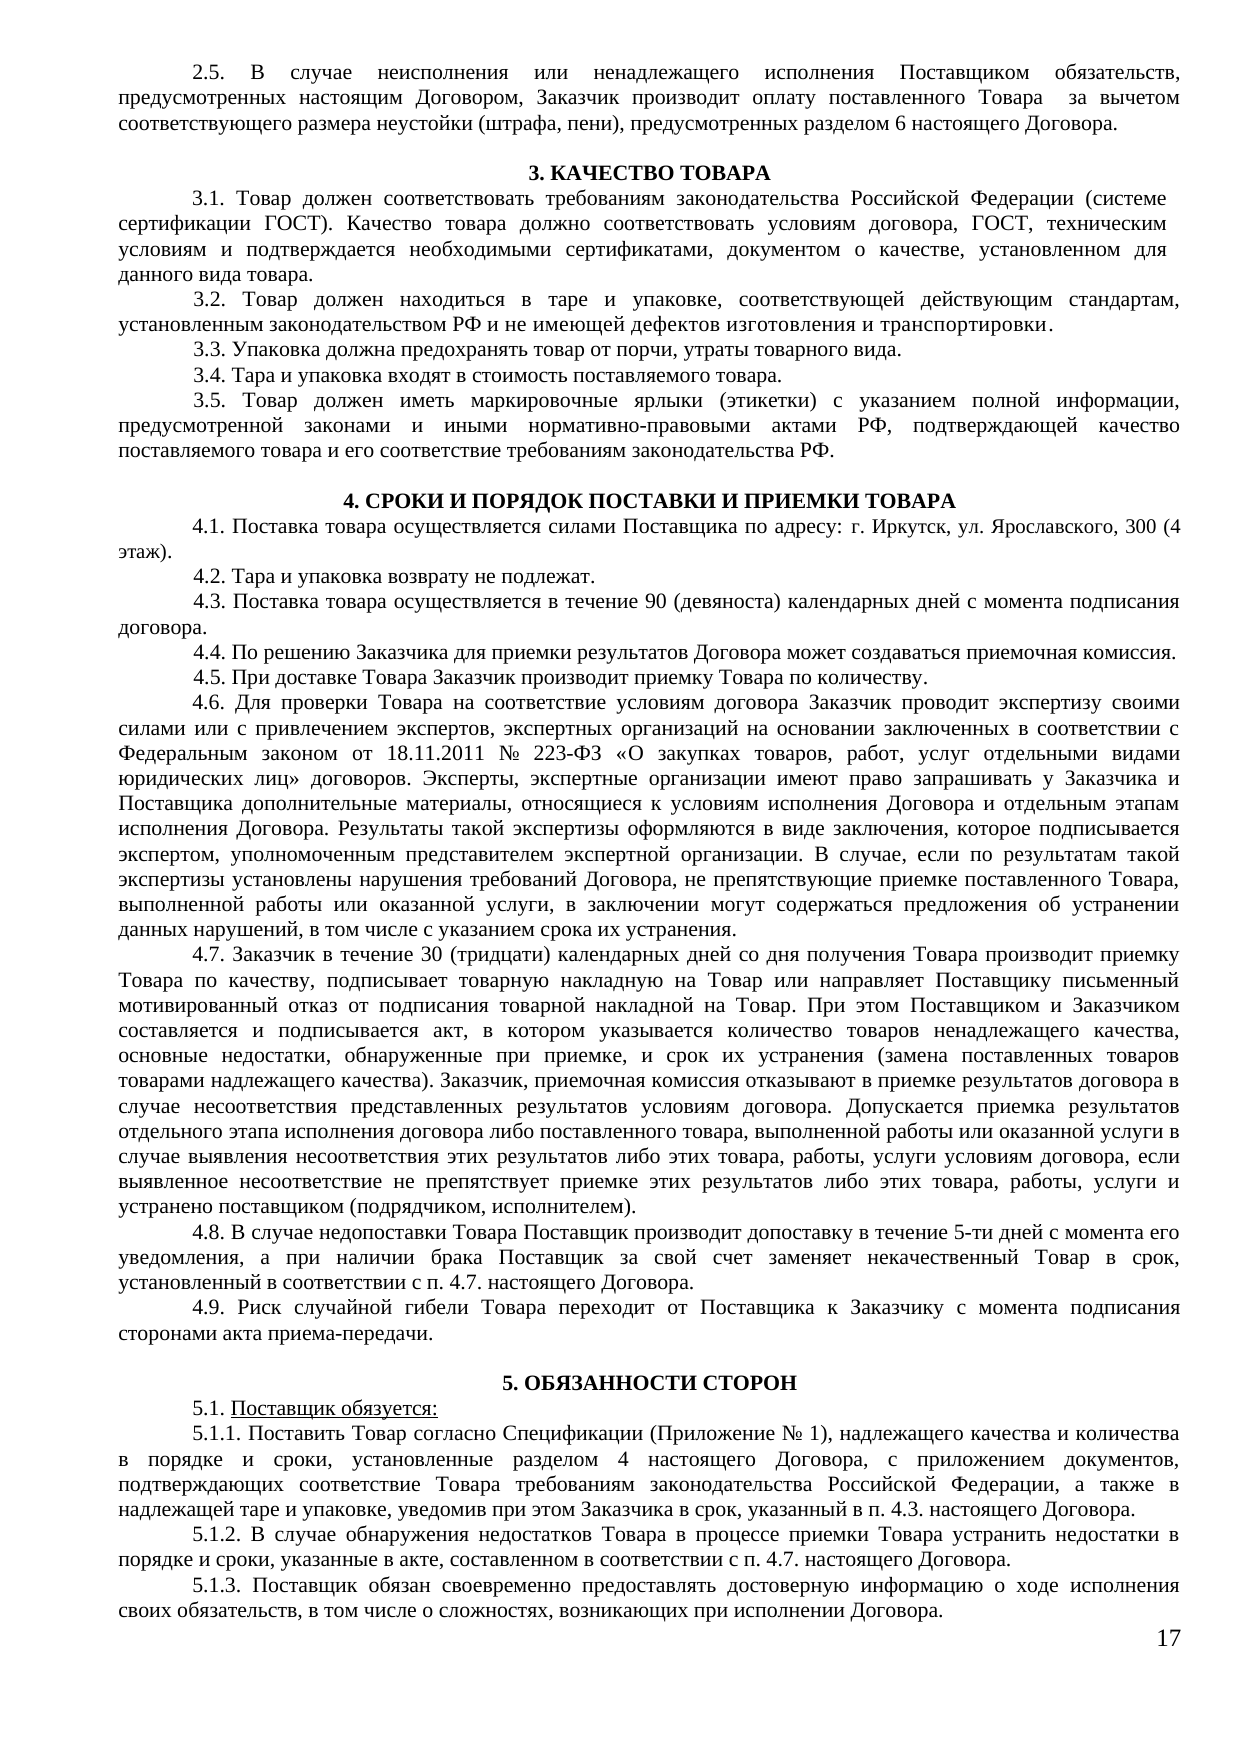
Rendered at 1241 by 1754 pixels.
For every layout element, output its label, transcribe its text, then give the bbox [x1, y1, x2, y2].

text 4.7. Заказчик в течение 30 (тридцати) календарных дней со дня получения Товара производит приемку Товара по качеству, подписывает товарную накладную на Товар или направляет Поставщику письменный мотивированный отказ от подписания товарной накладной на Товар. При этом Поставщиком и Заказчиком составляется и подписывается акт, в котором указывается количество товаров ненадлежащего качества, основные недостатки, обнаруженные при приемке, и срок их устранения (замена поставленных товаров товарами надлежащего качества). Заказчик, приемочная комиссия отказывают в приемке результатов договора в случае несоответствия представленных результатов условиям договора. Допускается приемка результатов отдельного этапа исполнения договора либо поставленного товара, выполненной работы или оказанной услуги в случае выявления несоответствия этих результатов либо этих товара, работы, услуги условиям договора, если выявленное несоответствие не препятствует приемке этих результатов либо этих товара, работы, услуги и устранено поставщиком (подрядчиком, исполнителем). [118, 941, 1181, 1219]
text 3.1. Товар должен соответствовать требованиям законодательства Российской Федерации (системе сертификации ГОСТ). Качество товара должно соответствовать условиям договора, ГОСТ, техническим условиям и подтверждается необходимыми сертификатами, документом о качестве, установленном для данного вида товара. [118, 185, 1168, 286]
text 3.4. Тара и упаковка входят в стоимость поставляемого товара. [118, 362, 1181, 387]
text 4.9. Риск случайной гибели Товара переходит от Поставщика к Заказчику с момента подписания сторонами акта приема-передачи. [118, 1294, 1181, 1345]
text 4. СРОКИ И ПОРЯДОК ПОСТАВКИ И ПРИЕМКИ ТОВАРА [118, 488, 1181, 513]
text 3.2. Товар должен находиться в таре и упаковке, соответствующей действующим стандартам, установленным законодательством РФ и не имеющей дефектов изготовления и транспортировки. [118, 286, 1181, 336]
text 4.1. Поставка товара осуществляется силами Поставщика по адресу: г. Иркутск, ул. Ярославского, 300 (4 этаж). [118, 513, 1181, 563]
text 4.8. В случае недопоставки Товара Поставщик производит допоставку в течение 5-ти дней с момента его уведомления, а при наличии брака Поставщик за свой счет заменяет некачественный Товар в срок, установленный в соответствии с п. 4.7. настоящего Договора. [118, 1219, 1181, 1294]
text 4.5. При доставке Товара Заказчик производит приемку Товара по количеству. [118, 664, 1182, 689]
text 5. ОБЯЗАННОСТИ СТОРОН [118, 1370, 1181, 1395]
text 5.1.2. В случае обнаружения недостатков Товара в процессе приемки Товара устранить недостатки в порядке и сроки, указанные в акте, составленном в соответствии с п. 4.7. настоящего Договора. [118, 1521, 1181, 1572]
text 3.5. Товар должен иметь маркировочные ярлыки (этикетки) с указанием полной информации, предусмотренной законами и иными нормативно-правовыми актами РФ, подтверждающей качество поставляемого товара и его соответствие требованиям законодательства РФ. [118, 387, 1181, 462]
text 4.3. Поставка товара осуществляется в течение 90 (девяноста) календарных дней с момента подписания договора. [118, 588, 1181, 639]
text 4.6. Для проверки Товара на соответствие условиям договора Заказчик проводит экспертизу своими силами или с привлечением экспертов, экспертных организаций на основании заключенных в соответствии с Федеральным законом от 18.11.2011 № 223-ФЗ «О закупках товаров, работ, услуг отдельными видами юридических лиц» договоров. Эксперты, экспертные организации имеют право запрашивать у Заказчика и Поставщика дополнительные материалы, относящиеся к условиям исполнения Договора и отдельным этапам исполнения Договора. Результаты такой экспертизы оформляются в виде заключения, которое подписывается экспертом, уполномоченным представителем экспертной организации. В случае, если по результатам такой экспертизы установлены нарушения требований Договора, не препятствующие приемке поставленного Товара, выполненной работы или оказанной услуги, в заключении могут содержаться предложения об устранении данных нарушений, в том числе с указанием срока их устранения. [118, 689, 1181, 941]
text 4.4. По решению Заказчика для приемки результатов Договора может создаваться приемочная комиссия. [118, 639, 1182, 664]
text 2.5. В случае неисполнения или ненадлежащего исполнения Поставщиком обязательств, предусмотренных настоящим Договором, Заказчик производит оплату поставленного Товара за вычетом соответствующего размера неустойки (штрафа, пени), предусмотренных разделом 6 настоящего Договора. [118, 59, 1181, 135]
text 5.1.1. Поставить Товар согласно Спецификации (Приложение № 1), надлежащего качества и количества в порядке и сроки, установленные разделом 4 настоящего Договора, с приложением документов, подтверждающих соответствие Товара требованиям законодательства Российской Федерации, а также в надлежащей таре и упаковке, уведомив при этом Заказчика в срок, указанный в п. 4.3. настоящего Договора. [118, 1420, 1181, 1521]
text 5.1.3. Поставщик обязан своевременно предоставлять достоверную информацию о ходе исполнения своих обязательств, в том числе о сложностях, возникающих при исполнении Договора. [118, 1572, 1181, 1622]
text 4.2. Тара и упаковка возврату не подлежат. [118, 563, 1181, 588]
text 3.3. Упаковка должна предохранять товар от порчи, утраты товарного вида. [118, 336, 1181, 362]
text 3. КАЧЕСТВО ТОВАРА [118, 160, 1181, 185]
text 5.1. Поставщик обязуется: [118, 1395, 1181, 1420]
